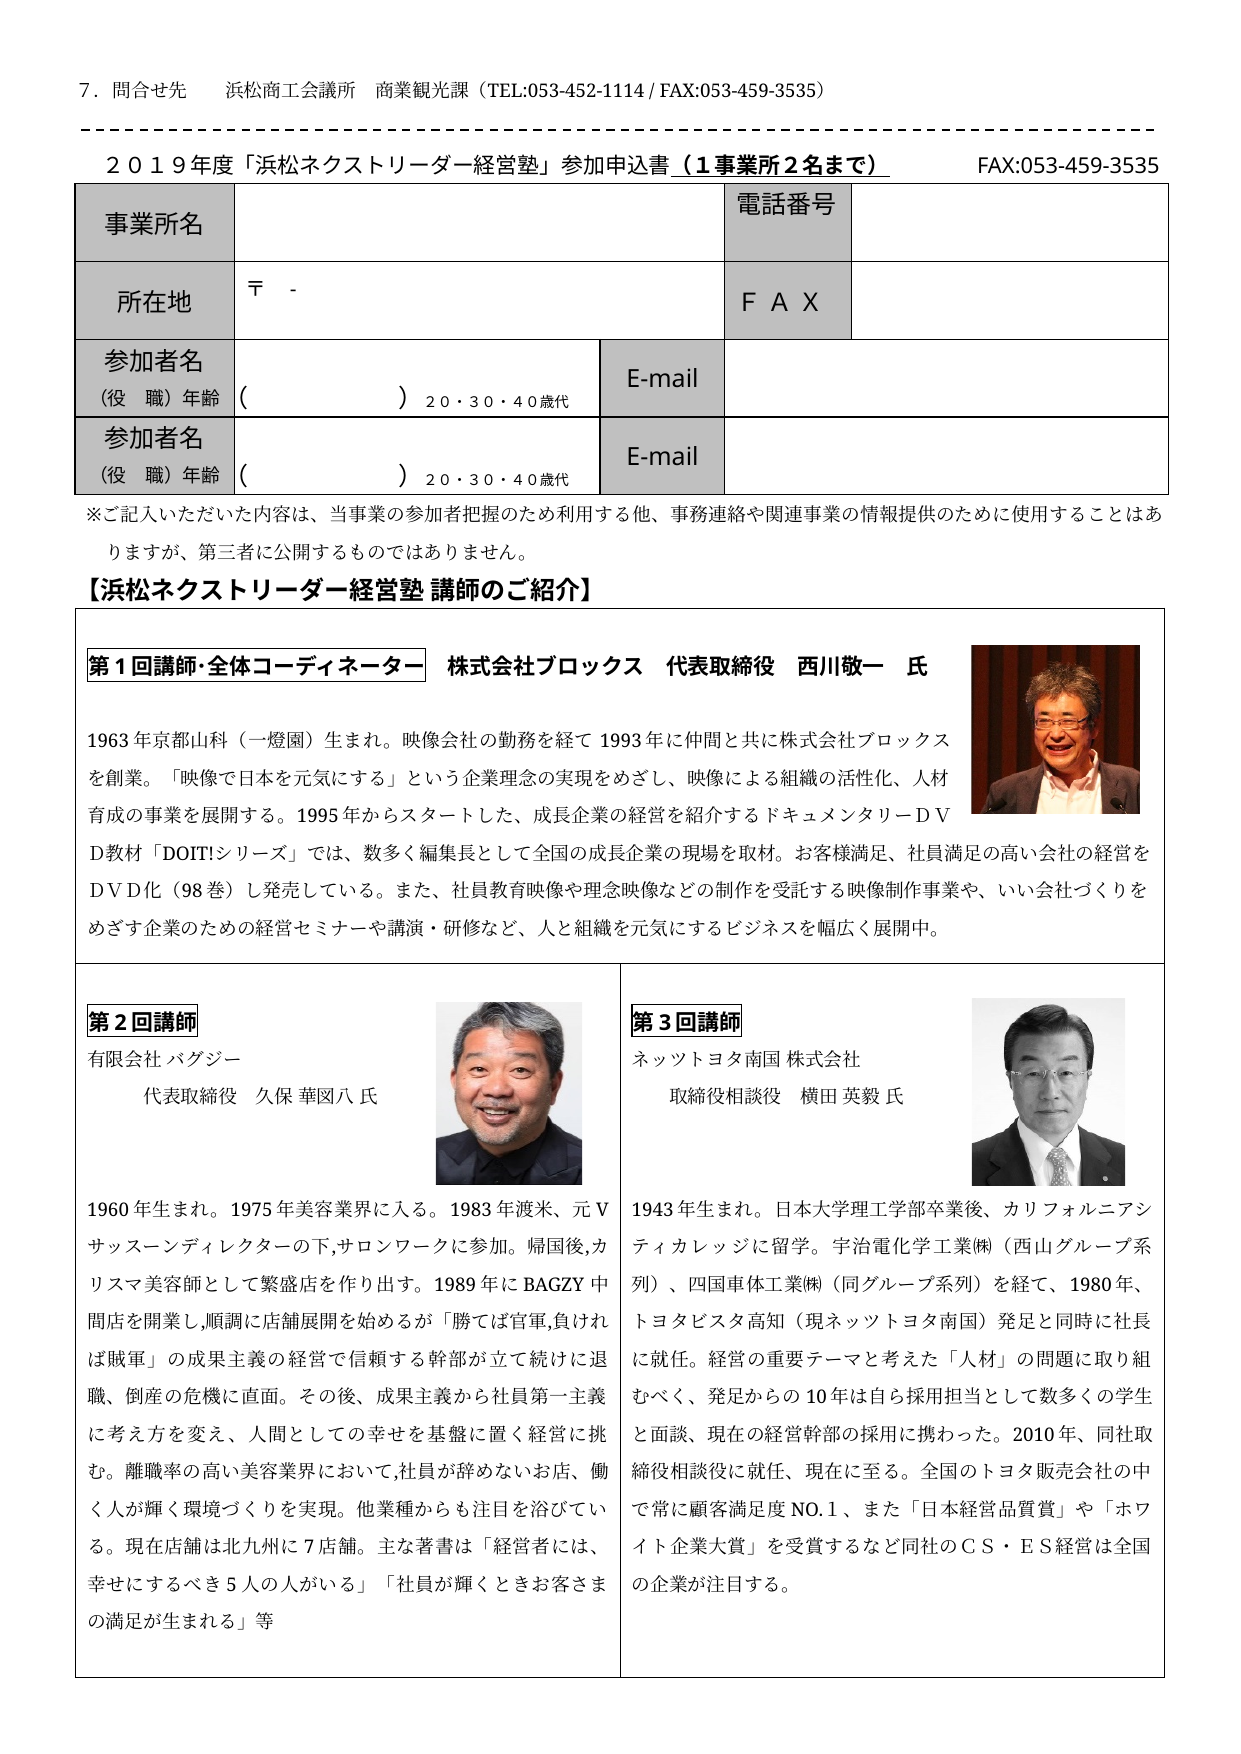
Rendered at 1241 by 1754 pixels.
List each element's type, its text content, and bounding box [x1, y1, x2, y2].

table_cell 第2回講師 有限会社 バグジー 代表取締役 久保 華図八 氏 1960年生まれ。1975年美容業界に入る。1983年渡米、元Vサッスーンディレクターの下,サロンワークに参加。帰国後,カリスマ美容師として繁盛店を作り出す。1989年にBAGZY 中間店を開業し,順調に店舗展開を始めるが「勝てば官軍,負ければ賊軍」の成果主義の経営で信頼する幹部が立て続けに退職、倒産の危機に直面。その後、成果主義から社員第一主義に考え方を変え、人間としての幸せを基盤に置く経営に挑む。離職率の高い美容業界において,社員が辞めないお店、働く人が輝く環境づくりを実現。他業種からも注目を浴びている。現在店舗は北九州に7店舗。主な著書は「経営者には、幸せにするべき5人の人がいる」「社員が輝くときお客さまの満足が生まれる」等 [76, 964, 620, 1677]
table_cell 参加者名 （役 職）年齢 [76, 418, 234, 494]
table_cell （ ）２０・３０・４０歳代 [235, 340, 599, 416]
table_cell [725, 340, 1168, 416]
picture [971, 998, 1125, 1186]
table_cell 所在地 [76, 262, 234, 339]
text 【浜松ネクストリーダー経営塾 講師のご紹介】 [75, 570, 1165, 608]
table_cell 参加者名 （役 職）年齢 [76, 340, 234, 416]
table_cell E-mail [601, 418, 724, 494]
table_cell [725, 418, 1168, 494]
picture [435, 1002, 583, 1183]
text ７．問合せ先 浜松商工会議所 商業観光課（TEL:053-452-1114 / FAX:053-459-3535） [75, 71, 1165, 108]
table_header 電話番号 [725, 184, 851, 261]
table_header [235, 184, 724, 261]
picture [971, 645, 1140, 814]
table_header 事業所名 [76, 184, 234, 261]
table_cell [852, 262, 1168, 339]
table_cell （ ）２０・３０・４０歳代 [235, 418, 599, 494]
table_cell 第3回講師 ネッツトヨタ南国 株式会社 取締役相談役 横田 英毅 氏 1943年生まれ。日本大学理工学部卒業後、カリフォルニアシティカレッジに留学。宇治電化学工業㈱（西山グループ系列）、四国車体工業㈱（同グループ系列）を経て、1980年、トヨタビスタ高知（現ネッツトヨタ南国）発足と同時に社長に就任。経営の重要テーマと考えた「人材」の問題に取り組むべく、発足からの10年は自ら採用担当として数多くの学生と面談、現在の経営幹部の採用に携わった。2010年、同社取締役相談役に就任、現在に至る。全国のトヨタ販売会社の中で常に顧客満足度NO.１、また「日本経営品質賞」や「ホワイト企業大賞」を受賞するなど同社のＣＳ・ＥＳ経営は全国の企業が注目する。 [621, 964, 1164, 1677]
text ※ご記入いただいた内容は、当事業の参加者把握のため利用する他、事務連絡や関連事業の情報提供のために使用することはありますが、第三者に公開するものではありません。 [86, 495, 1165, 570]
table_header [852, 184, 1168, 261]
text ２０１９年度「浜松ネクストリーダー経営塾」参加申込書（１事業所２名まで） FAX:053-459-3535 [75, 146, 1165, 183]
table_header 第1回講師･全体コーディネーター 株式会社ブロックス 代表取締役 西川敬一 氏 1963年京都山科（一燈園）生まれ。映像会社の勤務を経て1993年に仲間と共に株式会社ブロックスを創業。「映像で日本を元気にする」という企業理念の実現をめざし、映像による組織の活性化、人材育成の事業を展開する。1995年からスタートした、成長企業の経営を紹介するドキュメンタリーＤＶＤ教材「DOIT!シリーズ」では、数多く編集長として全国の成長企業の現場を取材。お客様満足、社員満足の高い会社の経営をＤＶＤ化（98巻）し発売している。また、社員教育映像や理念映像などの制作を受託する映像制作事業や、いい会社づくりをめざす企業のための経営セミナーや講演・研修など、人と組織を元気にするビジネスを幅広く展開中。 [76, 609, 1164, 963]
table_cell ＦＡＸ [725, 262, 851, 339]
table_cell E-mail [601, 340, 724, 416]
table_cell 〒 - [235, 262, 724, 339]
